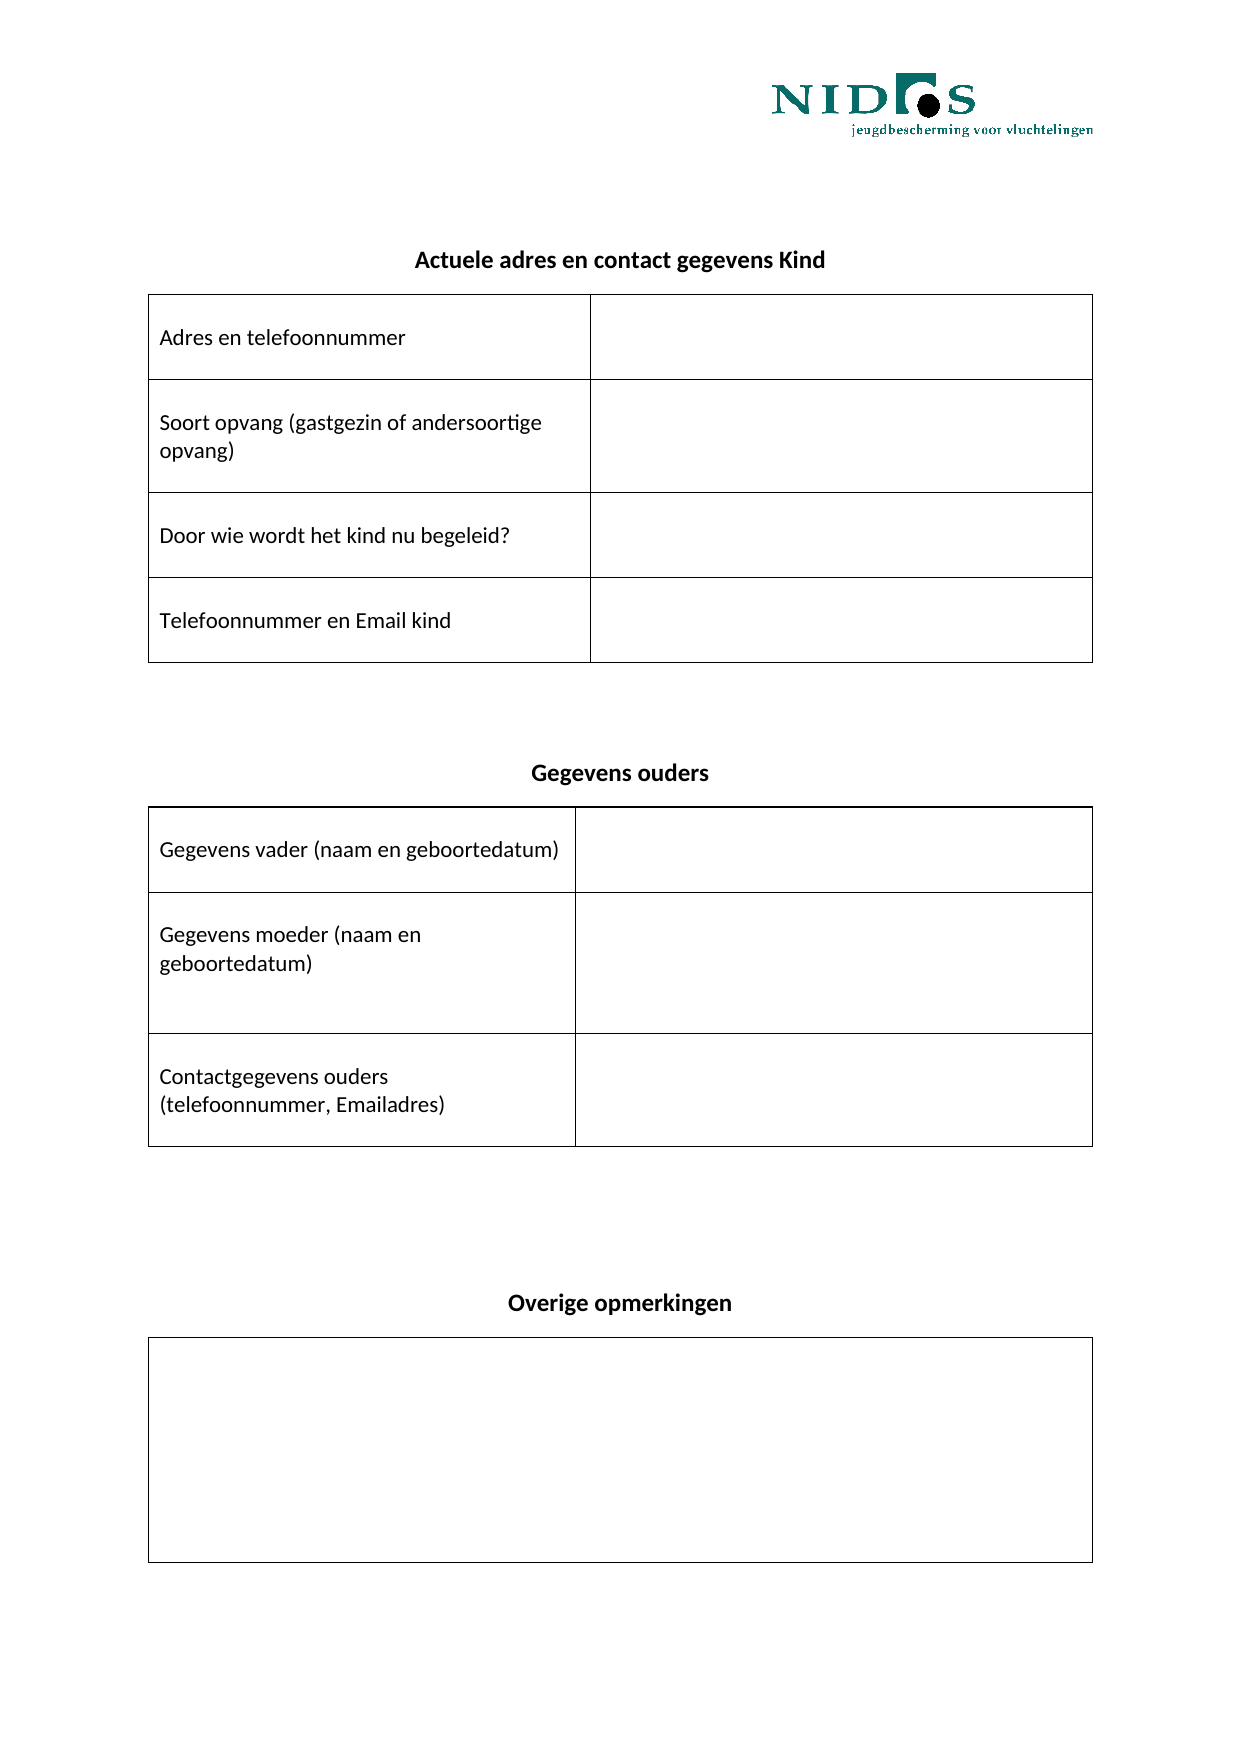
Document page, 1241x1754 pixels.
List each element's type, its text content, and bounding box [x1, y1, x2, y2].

table_header Gegevens vader (naam en geboortedatum) [149, 808, 575, 892]
table_header [576, 808, 1092, 892]
text Overige opmerkingen [148, 1287, 1093, 1318]
table_cell [591, 493, 1092, 577]
table_header [591, 295, 1092, 379]
table_header [149, 1338, 1092, 1562]
table_cell [576, 893, 1092, 1033]
table_cell [576, 1034, 1092, 1146]
text Gegevens ouders [148, 757, 1093, 787]
text Actuele adres en contact gegevens Kind [148, 244, 1093, 274]
picture [772, 73, 1093, 137]
table_cell Contactgegevens ouders (telefoonnummer, Emailadres) [149, 1034, 575, 1146]
table_cell Soort opvang (gastgezin of andersoortige opvang) [149, 380, 590, 492]
table_header Adres en telefoonnummer [149, 295, 590, 379]
table_cell [591, 380, 1092, 492]
table_cell Door wie wordt het kind nu begeleid? [149, 493, 590, 577]
table_cell Gegevens moeder (naam en geboortedatum) [149, 893, 575, 1033]
table_cell Telefoonnummer en Email kind [149, 578, 590, 662]
table_cell [591, 578, 1092, 662]
